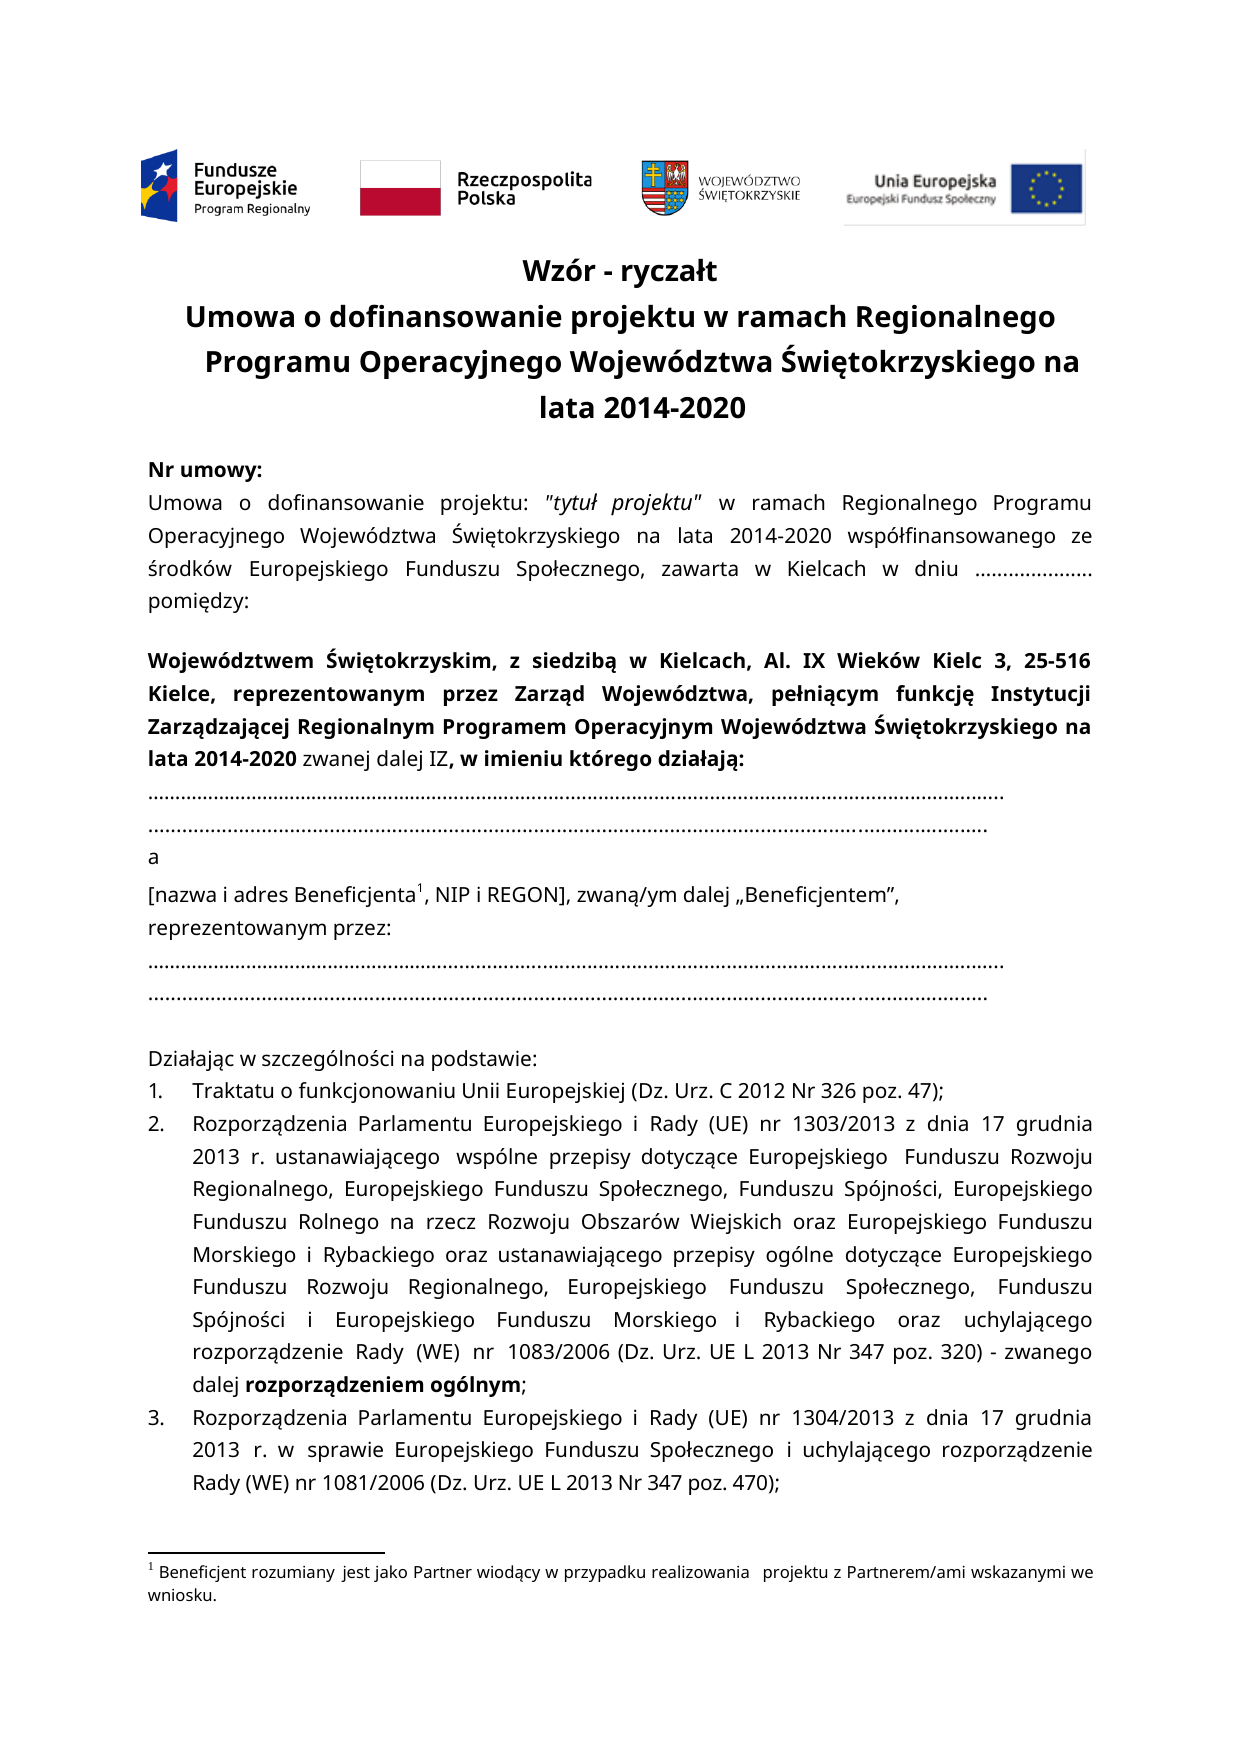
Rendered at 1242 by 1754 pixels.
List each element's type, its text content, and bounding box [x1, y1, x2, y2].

picture [360, 149, 592, 222]
list Traktatu o funkcjonowaniu Unii Europejskiej (Dz. Urz. C 2012 Nr 326 poz. 47); [148, 1077, 1093, 1105]
text Umowa o dofinansowanie projektu w ramach Regionalnego Programu Operacyjnego Województwa Świętokrzyskiego na lata 2014-2020 [148, 296, 1093, 427]
text ………………………………………………..................................................................................................... [148, 946, 1093, 974]
picture [844, 149, 1087, 227]
text Umowa o dofinansowanie projektu: "tytuł projektu" w ramach Regionalnego Programu Operacyjnego Województwa Świętokrzyskiego na lata 2014-2020 współfinansowanego ze środków Europejskiego Funduszu Społecznego, zawarta w Kielcach w dniu ….................. pomiędzy: [148, 487, 1093, 615]
list Rozporządzenia Parlamentu Europejskiego i Rady (UE) nr 1304/2013 z dnia 17 grudnia 2013 r. w sprawie Europejskiego Funduszu Społecznego i uchylającego rozporządzenie Rady (WE) nr 1081/2006 (Dz. Urz. UE L 2013 Nr 347 poz. 470); [148, 1403, 1093, 1496]
text Nr umowy: [148, 455, 1093, 483]
text reprezentowanym przez: [148, 913, 1093, 942]
text Województwem Świętokrzyskim, z siedzibą w Kielcach, Al. IX Wieków Kielc 3, 25-516 Kielce, reprezentowanym przez Zarząd Województwa, pełniącym funkcję Instytucji Zarządzającej Regionalnym Programem Operacyjnym Województwa Świętokrzyskiego na lata 2014-2020 zwanej dalej IZ, w imieniu którego działają: [148, 647, 1093, 773]
picture [641, 149, 800, 222]
text ………………………………………………..................................................................................................... [148, 777, 1093, 806]
picture [141, 149, 310, 222]
text .................................................................................................................................................... [148, 810, 1093, 838]
text a [148, 842, 1093, 871]
text [nazwa i adres Beneficjenta, NIP i REGON], zwaną/ym dalej „Beneficjentem”, [148, 875, 1093, 908]
text Działając w szczególności na podstawie: [148, 1044, 1093, 1072]
text Wzór - ryczałt [148, 250, 1093, 290]
text .................................................................................................................................................... [148, 978, 1093, 1007]
list Rozporządzenia Parlamentu Europejskiego i Rady (UE) nr 1303/2013 z dnia 17 grudnia 2013 r. ustanawiającego wspólne przepisy dotyczące Europejskiego Funduszu Rozwoju Regionalnego, Europejskiego Funduszu Społecznego, Funduszu Spójności, Europejskiego Funduszu Rolnego na rzecz Rozwoju Obszarów Wiejskich oraz Europejskiego Funduszu Morskiego i Rybackiego oraz ustanawiającego przepisy ogólne dotyczące Europejskiego Funduszu Rozwoju Regionalnego, Europejskiego Funduszu Społecznego, Funduszu Spójności i Europejskiego Funduszu Morskiego i Rybackiego oraz uchylającego rozporządzenie Rady (WE) nr 1083/2006 (Dz. Urz. UE L 2013 Nr 347 poz. 320) - zwanego dalej rozporządzeniem ogólnym; [148, 1109, 1093, 1398]
